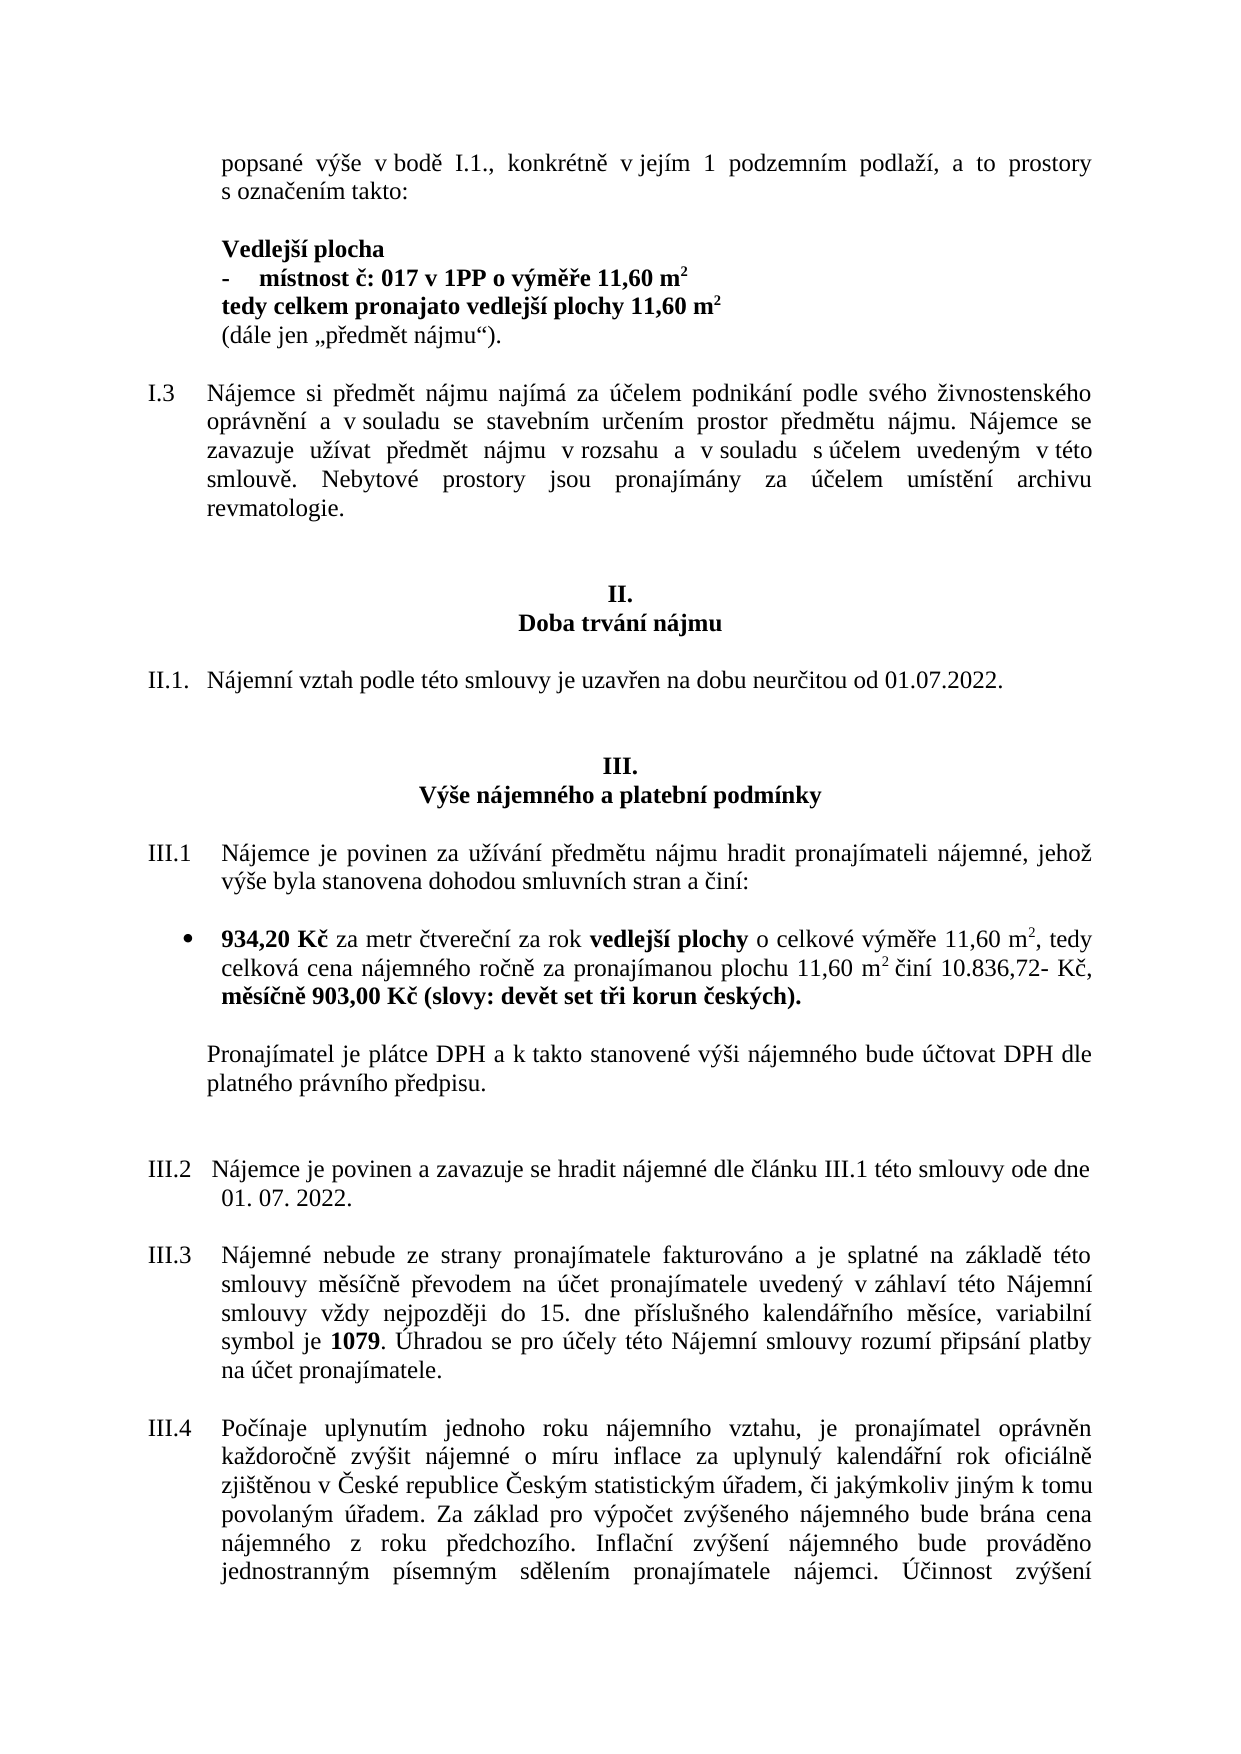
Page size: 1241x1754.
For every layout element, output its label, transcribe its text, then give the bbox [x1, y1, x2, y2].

list 934,20 Kč za metr čtvereční za rok vedlejší plochy o celkové výměře 11,60 m2, tedy celková cena nájemného ročně za pronajímanou plochu 11,60 m2 činí 10.836,72- Kč, měsíčně 903,00 Kč (slovy: devět set tři korun českých). [183, 924, 1093, 1010]
text III.2 Nájemce je povinen a zavazuje se hradit nájemné dle článku III.1 této smlouvy ode dne 01. 07. 2022. [148, 1154, 1093, 1211]
text Vedlejší plocha [221, 234, 1093, 263]
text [148, 1413, 1093, 1585]
text II. [148, 579, 1093, 608]
text II.1. Nájemní vztah podle této smlouvy je uzavřen na dobu neurčitou od 01.07.2022. [148, 665, 1093, 694]
text I.3 Nájemce si předmět nájmu najímá za účelem podnikání podle svého živnostenského oprávnění a v souladu se stavebním určením prostor předmětu nájmu. Nájemce se zavazuje užívat předmět nájmu v rozsahu a v souladu s účelem uvedeným v této smlouvě. Nebytové prostory jsou pronajímány za účelem umístění archivu revmatologie. [148, 378, 1093, 521]
text Výše nájemného a platební podmínky [148, 780, 1093, 809]
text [148, 148, 1093, 205]
text III.3 Nájemné nebude ze strany pronajímatele fakturováno a je splatné na základě této smlouvy měsíčně převodem na účet pronajímatele uvedený v záhlaví této Nájemní smlouvy vždy nejpozději do 15. dne příslušného kalendářního měsíce, variabilní symbol je 1079. Úhradou se pro účely této Nájemní smlouvy rozumí připsání platby na účet pronajímatele. [148, 1240, 1093, 1384]
text tedy celkem pronajato vedlejší plochy 11,60 m2 [221, 291, 1093, 320]
list místnost č: 017 v 1PP o výměře 11,60 m2 [221, 263, 1093, 291]
text III.1 Nájemce je povinen za užívání předmětu nájmu hradit pronajímateli nájemné, jehož výše byla stanovena dohodou smluvních stran a činí: [148, 838, 1093, 895]
text Pronajímatel je plátce DPH a k takto stanovené výši nájemného bude účtovat DPH dle platného právního předpisu. [207, 1039, 1093, 1096]
text (dále jen „předmět nájmu“). [221, 320, 1093, 349]
text Doba trvání nájmu [148, 608, 1093, 636]
text III. [148, 751, 1093, 780]
